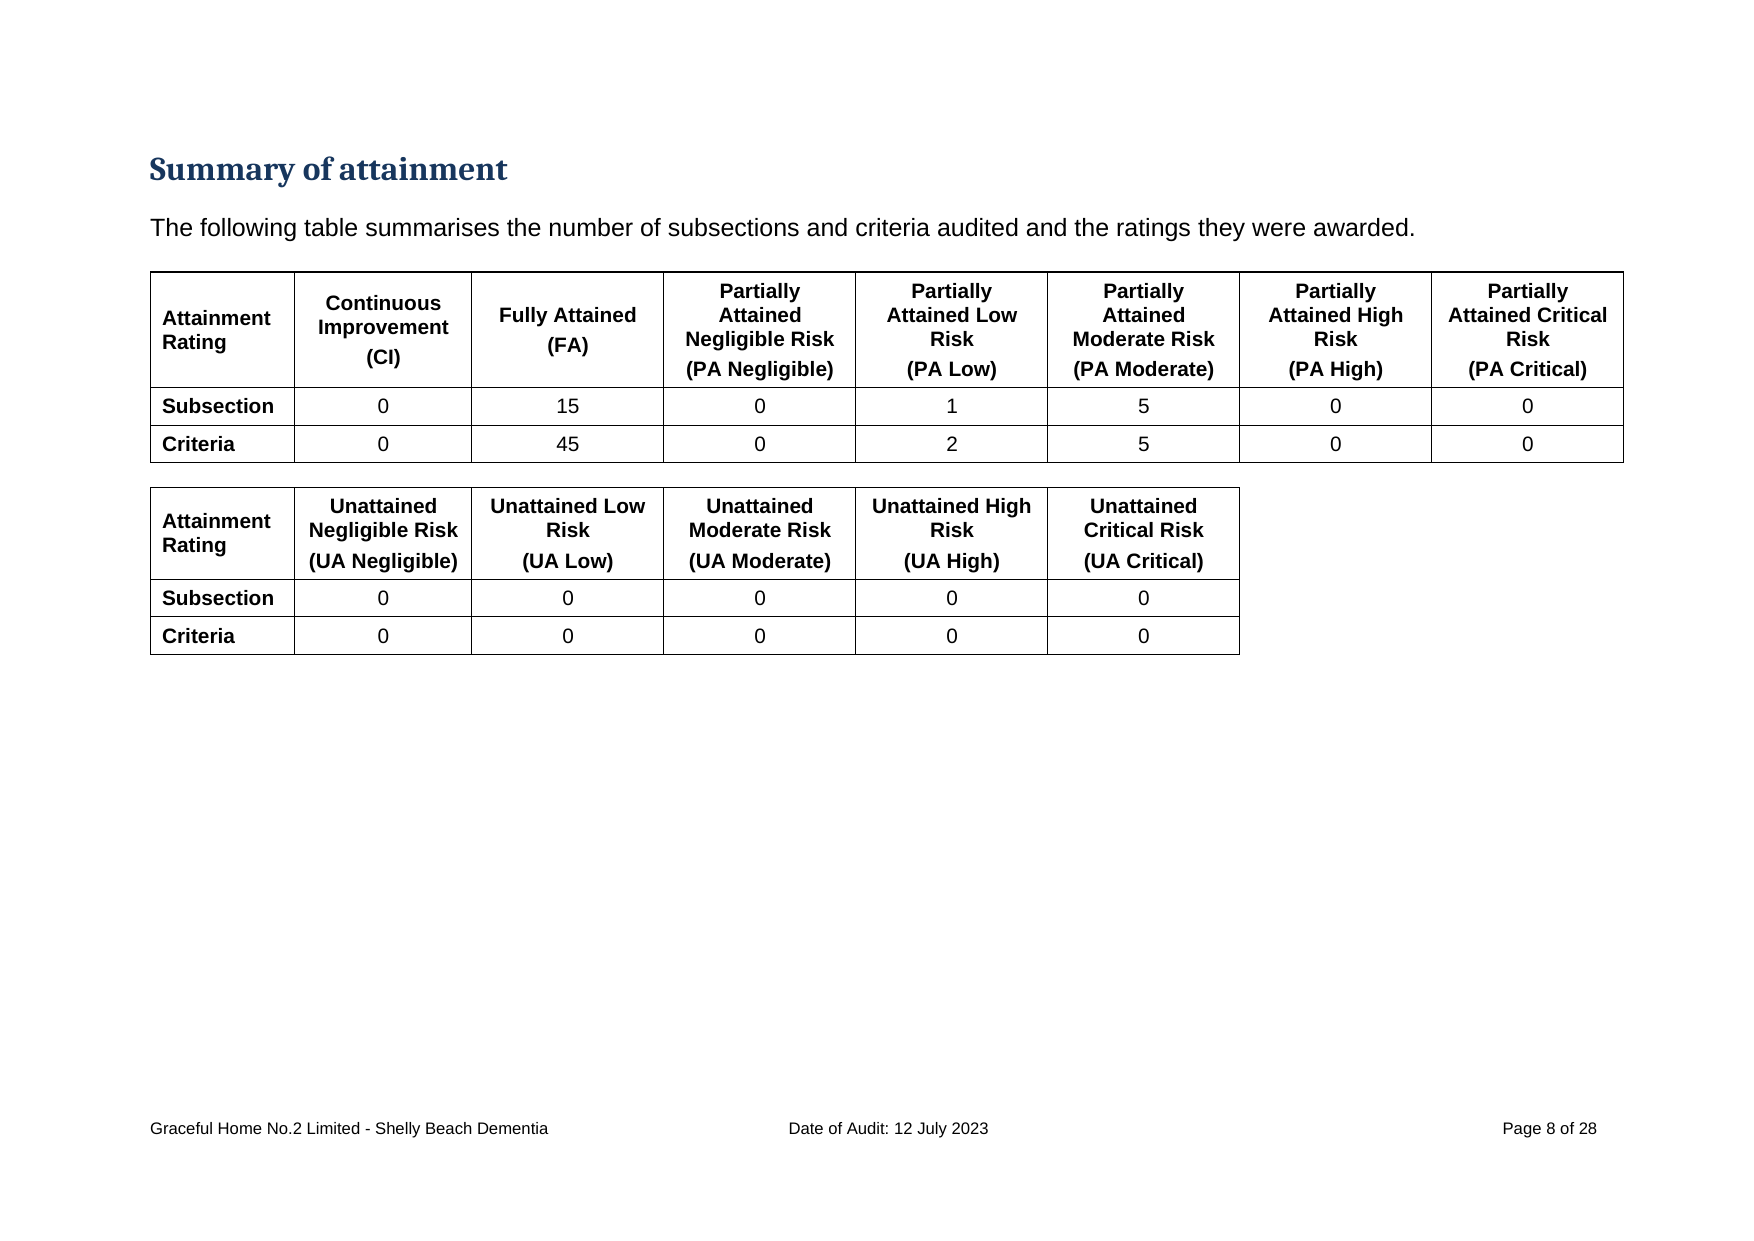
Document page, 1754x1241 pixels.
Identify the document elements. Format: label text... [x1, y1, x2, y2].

table_cell 0 [664, 426, 855, 462]
table_cell 2 [856, 426, 1047, 462]
table_header Unattained Critical Risk (UA Critical) [1048, 488, 1239, 579]
table_cell 0 [664, 617, 855, 654]
table_header Fully Attained (FA) [472, 273, 663, 387]
table_cell 0 [1432, 426, 1623, 462]
table_cell 0 [472, 580, 663, 616]
table_cell 0 [856, 617, 1047, 654]
table_cell 0 [295, 580, 471, 616]
table_header Partially Attained Negligible Risk (PA Negligible) [664, 273, 855, 387]
table_header Partially Attained Moderate Risk (PA Moderate) [1048, 273, 1239, 387]
table_cell 1 [856, 388, 1047, 424]
table_cell 0 [1240, 388, 1431, 424]
table_cell Subsection [151, 580, 294, 616]
table_cell 0 [295, 617, 471, 654]
table_header Unattained Negligible Risk (UA Negligible) [295, 488, 471, 579]
table_cell 0 [295, 388, 471, 424]
subtitle Summary of attainment [150, 150, 1604, 188]
table_cell 45 [472, 426, 663, 462]
table_header Partially Attained High Risk (PA High) [1240, 273, 1431, 387]
table_header Attainment Rating [151, 488, 294, 579]
table_cell 0 [1432, 388, 1623, 424]
table_cell 5 [1048, 426, 1239, 462]
text The following table summarises the number of subsections and criteria audited and the ratings they were awarded. [150, 213, 1604, 242]
table_cell Criteria [151, 426, 294, 462]
table_cell 5 [1048, 388, 1239, 424]
table_cell 0 [664, 580, 855, 616]
table_cell 0 [1240, 426, 1431, 462]
table_cell 0 [295, 426, 471, 462]
table_cell 15 [472, 388, 663, 424]
table_header Partially Attained Critical Risk (PA Critical) [1432, 273, 1623, 387]
table_header Partially Attained Low Risk (PA Low) [856, 273, 1047, 387]
table_cell Subsection [151, 388, 294, 424]
table_cell 0 [856, 580, 1047, 616]
table_header Unattained Moderate Risk (UA Moderate) [664, 488, 855, 579]
table_cell 0 [1048, 617, 1239, 654]
table_cell 0 [1048, 580, 1239, 616]
table_cell 0 [664, 388, 855, 424]
table_cell Criteria [151, 617, 294, 654]
table_header Unattained High Risk (UA High) [856, 488, 1047, 579]
table_header Unattained Low Risk (UA Low) [472, 488, 663, 579]
table_cell 0 [472, 617, 663, 654]
table_header Continuous Improvement (CI) [295, 273, 471, 387]
table_header Attainment Rating [151, 273, 294, 387]
